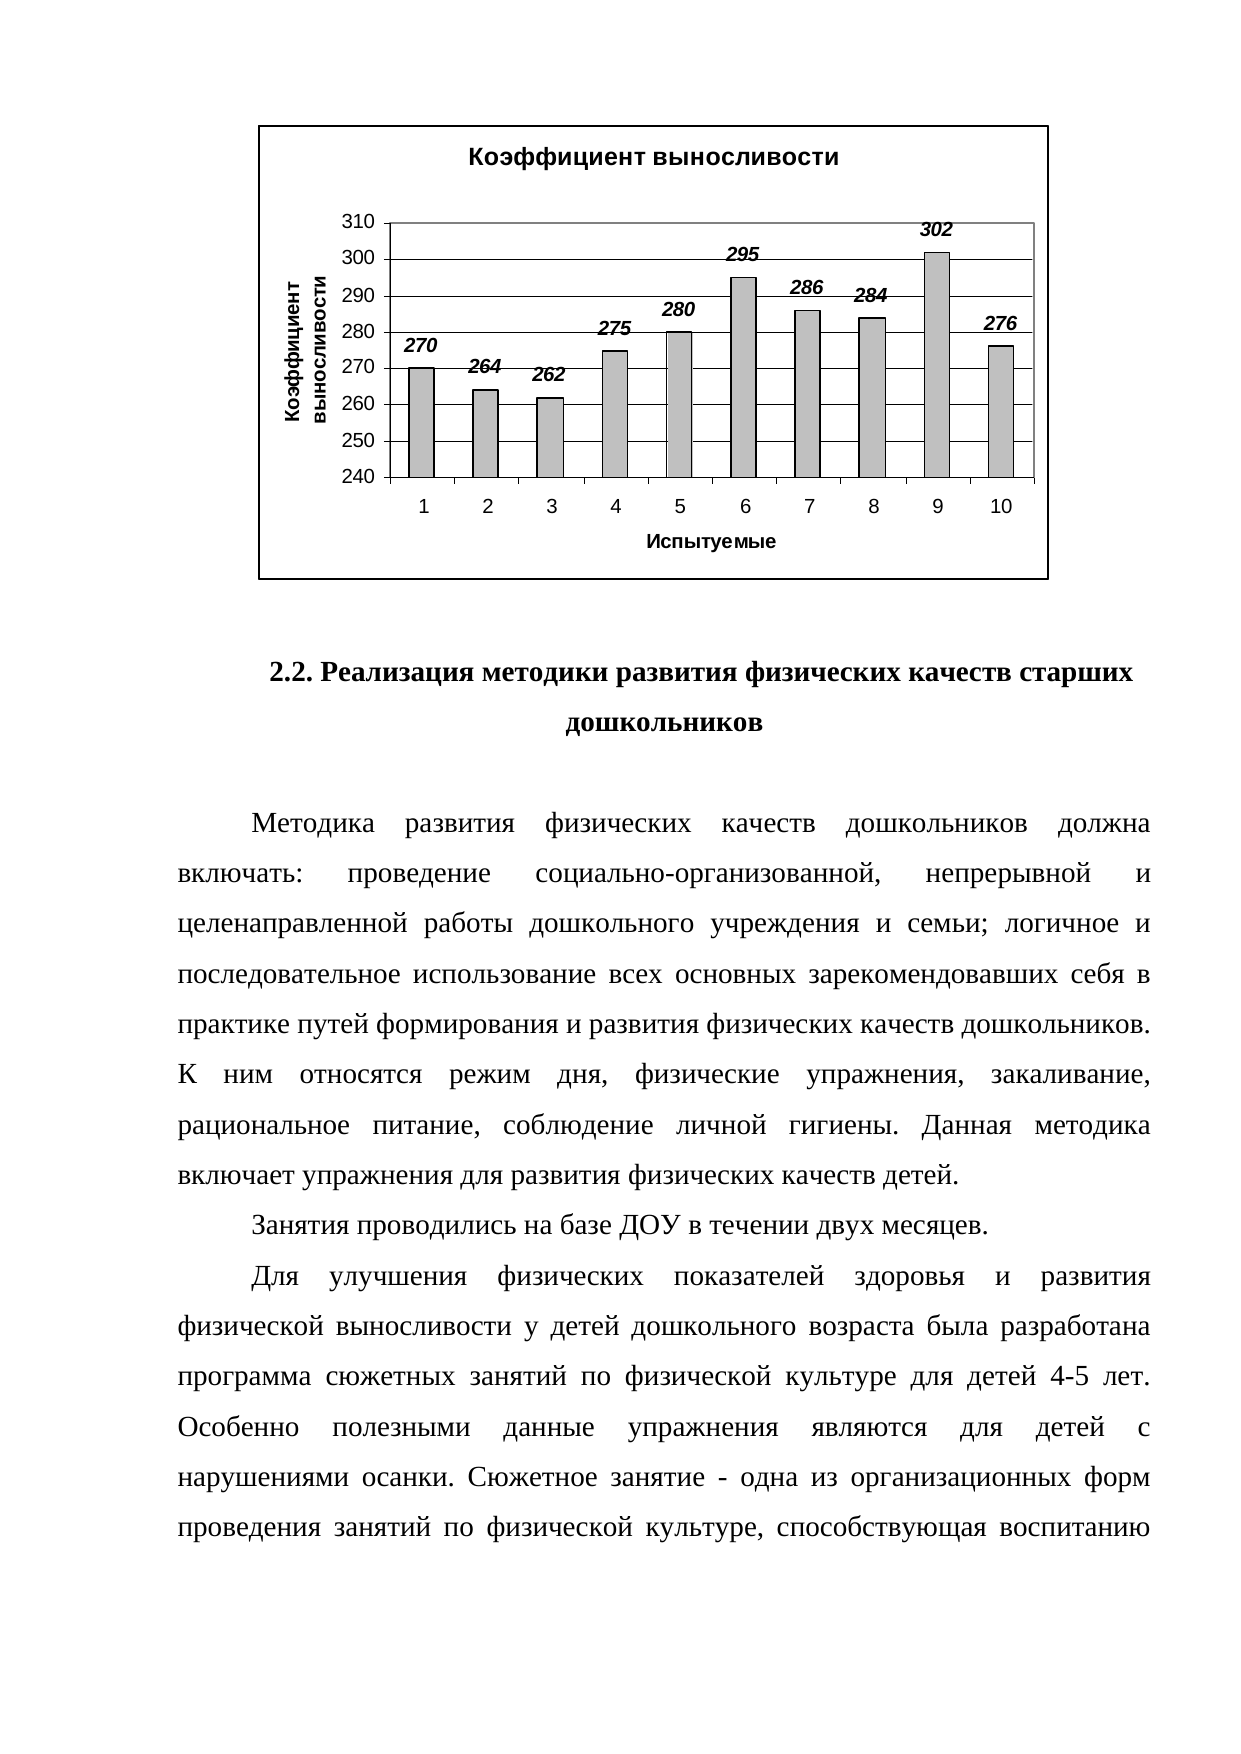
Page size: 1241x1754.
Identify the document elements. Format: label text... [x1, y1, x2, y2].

subtitle 2.2. Реализация методики развития физических качеств старших дошкольников [177, 654, 1152, 738]
text Занятия проводились на базе ДОУ в течении двух месяцев. [177, 1207, 1152, 1241]
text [177, 1258, 1152, 1543]
text Методика развития физических качеств дошкольников должна включать: проведение социально-организованной, непрерывной и целенаправленной работы дошкольного учреждения и семьи; логичное и последовательное использование всех основных зарекомендовавших себя в практике путей формирования и развития физических качеств дошкольников. К ним относятся режим дня, физические упражнения, закаливание, рациональное питание, соблюдение личной гигиены. Данная методика включает упражнения для развития физических качеств детей. [177, 805, 1152, 1191]
